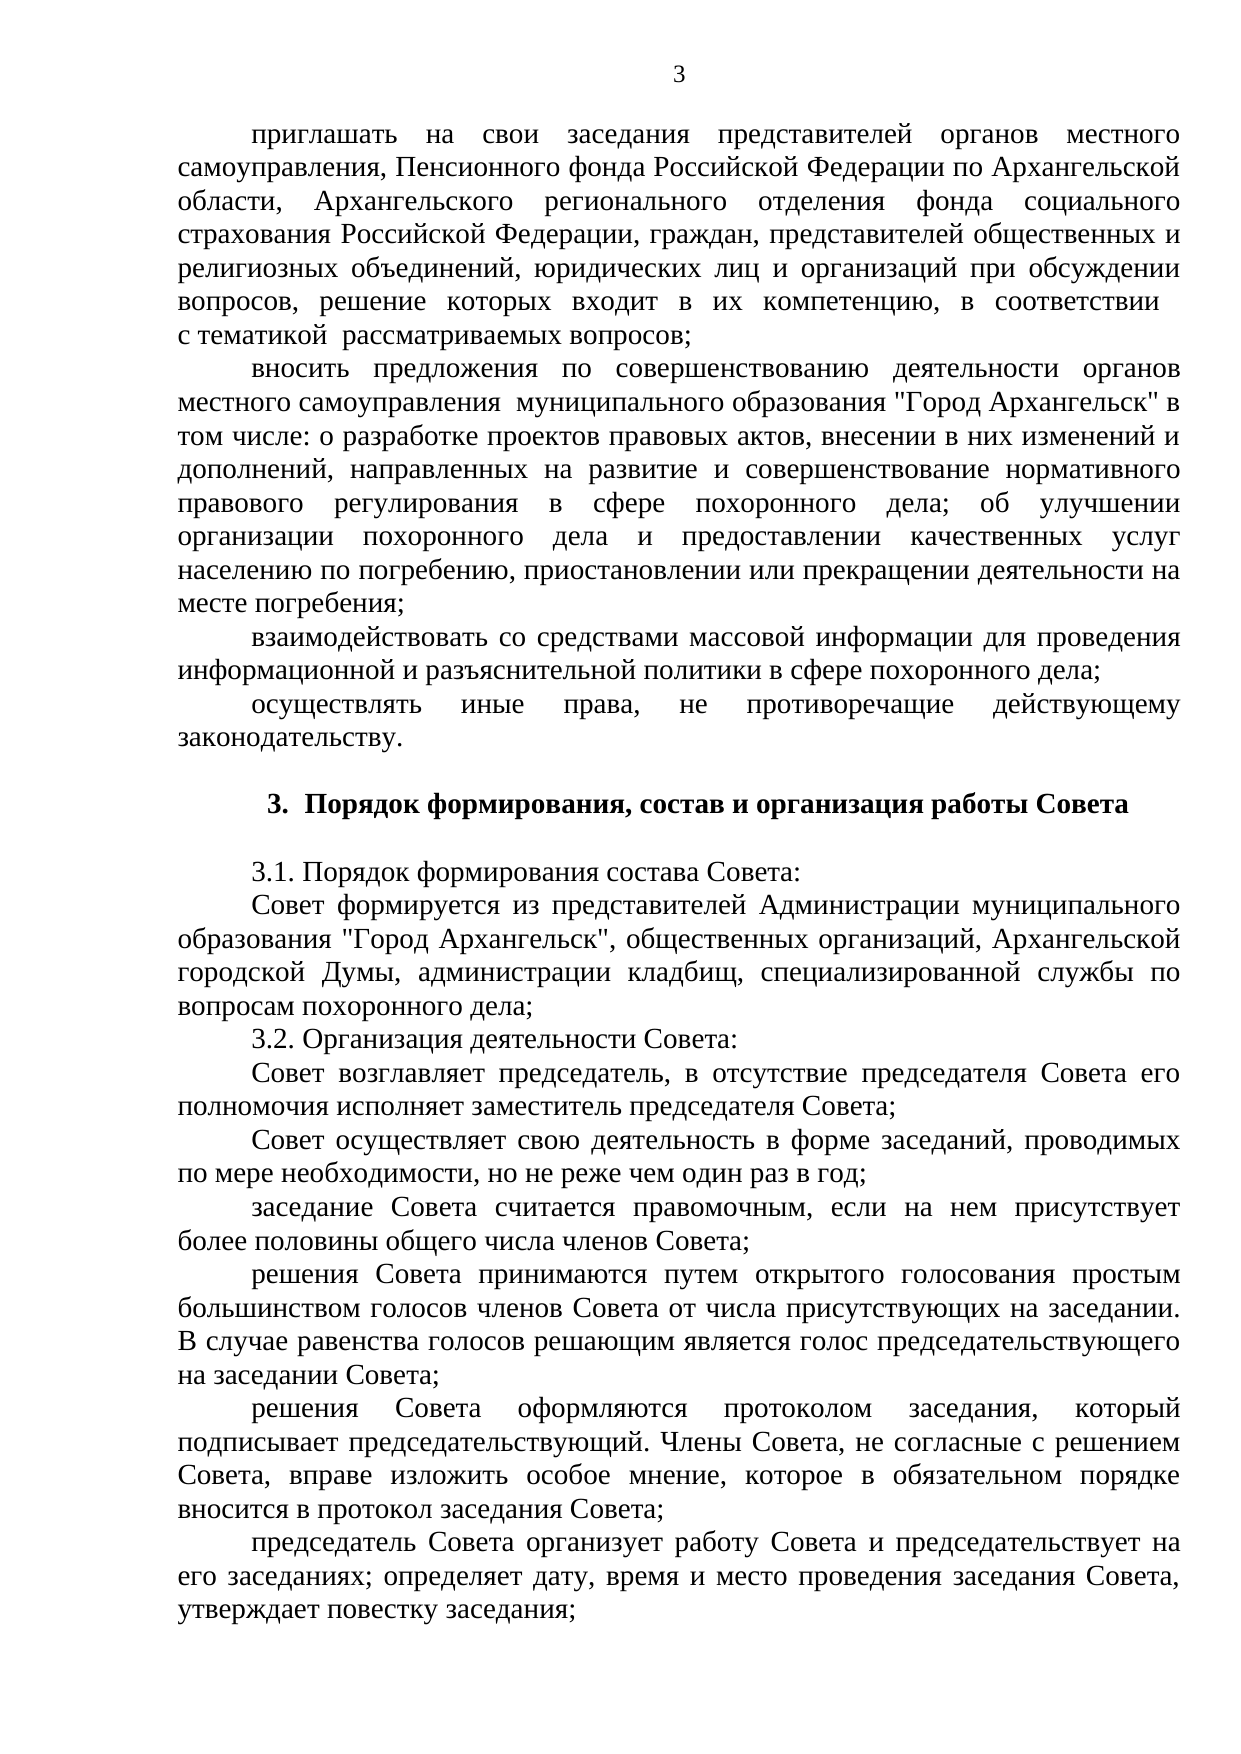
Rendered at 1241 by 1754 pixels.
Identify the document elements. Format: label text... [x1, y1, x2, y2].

text заседание Совета считается правомочным, если на нем присутствует более половины общего числа членов Совета; [177, 1189, 1181, 1256]
text 3.1. Порядок формирования состава Совета: [177, 854, 1181, 887]
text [177, 116, 1181, 351]
text решения Совета оформляются протоколом заседания, который подписывает председательствующий. Члены Совета, не согласные с решением Совета, вправе изложить особое мнение, которое в обязательном порядке вносится в протокол заседания Совета; [177, 1390, 1181, 1524]
text Совет формируется из представителей Администрации муниципального образования "Город Архангельск", общественных организаций, Архангельской городской Думы, администрации кладбищ, специализированной службы по вопросам похоронного дела; [177, 887, 1181, 1021]
text Совет осуществляет свою деятельность в форме заседаний, проводимых по мере необходимости, но не реже чем один раз в год; [177, 1122, 1181, 1189]
text осуществлять иные права, не противоречащие действующему законодательству. [177, 686, 1181, 753]
text 3.2. Организация деятельности Совета: [177, 1021, 1181, 1055]
text взаимодействовать со средствами массовой информации для проведения информационной и разъяснительной политики в сфере похоронного дела; [177, 619, 1181, 686]
text Совет возглавляет председатель, в отсутствие председателя Совета его полномочия исполняет заместитель председателя Совета; [177, 1055, 1181, 1122]
text вносить предложения по совершенствованию деятельности органов местного самоуправления муниципального образования "Город Архангельск" в том числе: о разработке проектов правовых актов, внесении в них изменений и дополнений, направленных на развитие и совершенствование нормативного правового регулирования в сфере похоронного дела; об улучшении организации похоронного дела и предоставлении качественных услуг населению по погребению, приостановлении или прекращении деятельности на месте погребения; [177, 351, 1181, 619]
text решения Совета принимаются путем открытого голосования простым большинством голосов членов Совета от числа присутствующих на заседании. В случае равенства голосов решающим является голос председательствующего на заседании Совета; [177, 1256, 1181, 1390]
text председатель Совета организует работу Совета и председательствует на его заседаниях; определяет дату, время и место проведения заседания Совета, утверждает повестку заседания; [177, 1524, 1181, 1625]
list Порядок формирования, состав и организация работы Совета [215, 787, 1181, 820]
